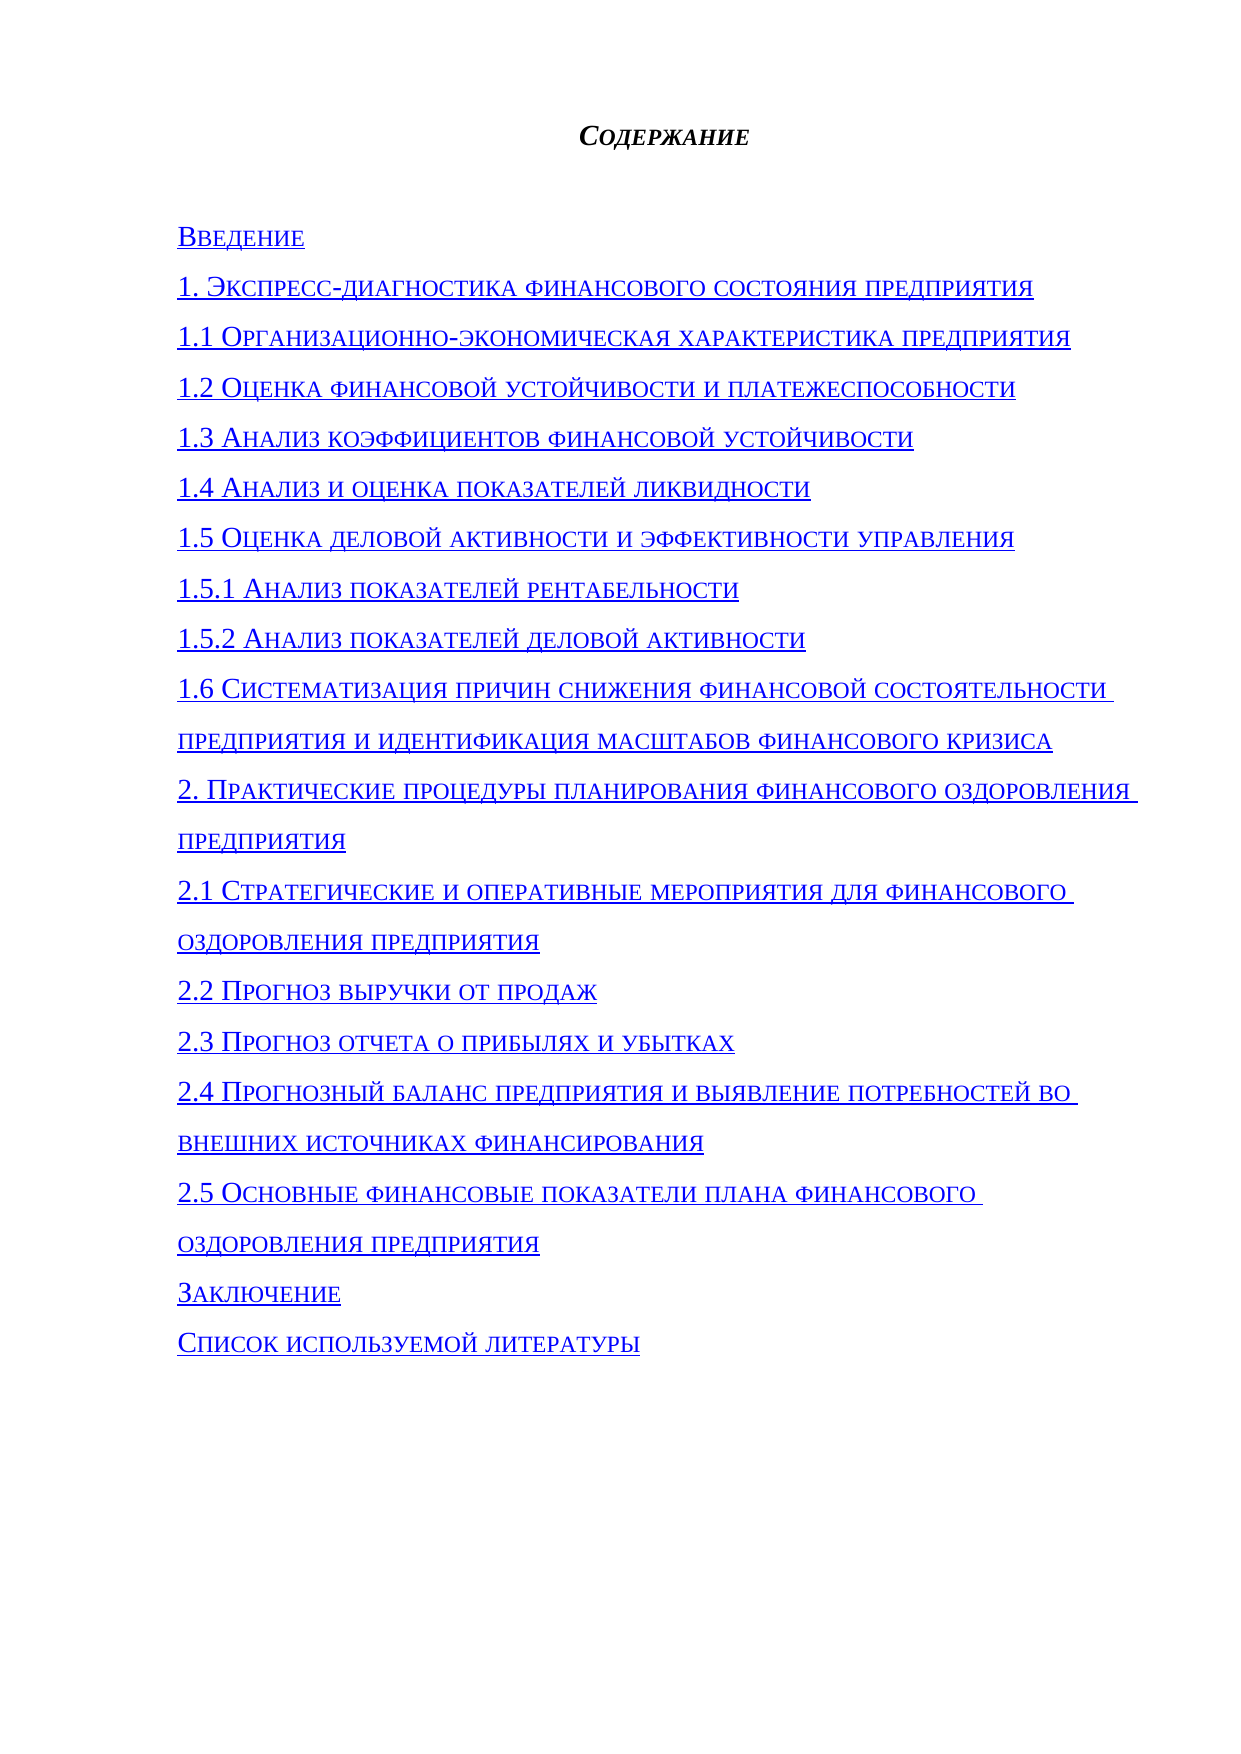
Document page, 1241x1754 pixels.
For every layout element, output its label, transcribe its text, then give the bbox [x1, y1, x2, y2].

text 2.1 Стратегические и оперативные мероприятия для финансового оздоровления предприятия [177, 873, 1152, 957]
text 2.3 Прогноз отчета о прибылях и убытках [177, 1024, 1152, 1057]
text Содержание [177, 118, 1152, 152]
text 2.5 Основные финансовые показатели плана финансового оздоровления предприятия [177, 1175, 1152, 1258]
text Заключение [177, 1275, 1152, 1309]
text 2.4 Прогнозный баланс предприятия и выявление потребностей во внешних источниках финансирования [177, 1074, 1152, 1158]
text Список используемой литературы [177, 1326, 1152, 1359]
text 1.2 Оценка финансовой устойчивости и платежеспособности [177, 370, 1152, 403]
text Введение [177, 219, 1152, 252]
text 2.2 Прогноз выручки от продаж [177, 973, 1152, 1007]
text 2. Практические процедуры планирования финансового оздоровления предприятия [177, 772, 1152, 856]
text 1.3 Анализ коэффициентов финансовой устойчивости [177, 420, 1152, 453]
text 1.5.2 Анализ показателей деловой активности [177, 621, 1152, 655]
text 1.5.1 Анализ показателей рентабельности [177, 571, 1152, 604]
text 1.6 Систематизация причин снижения финансовой состоятельности предприятия и идентификация масштабов финансового кризиса [177, 672, 1152, 755]
text 1.5 Оценка деловой активности и эффективности управления [177, 521, 1152, 554]
text 1. Экспресс-диагностика финансового состояния предприятия [177, 269, 1152, 303]
text 1.4 Анализ и оценка показателей ликвидности [177, 470, 1152, 504]
text 1.1 Организационно-экономическая характеристика предприятия [177, 319, 1152, 353]
